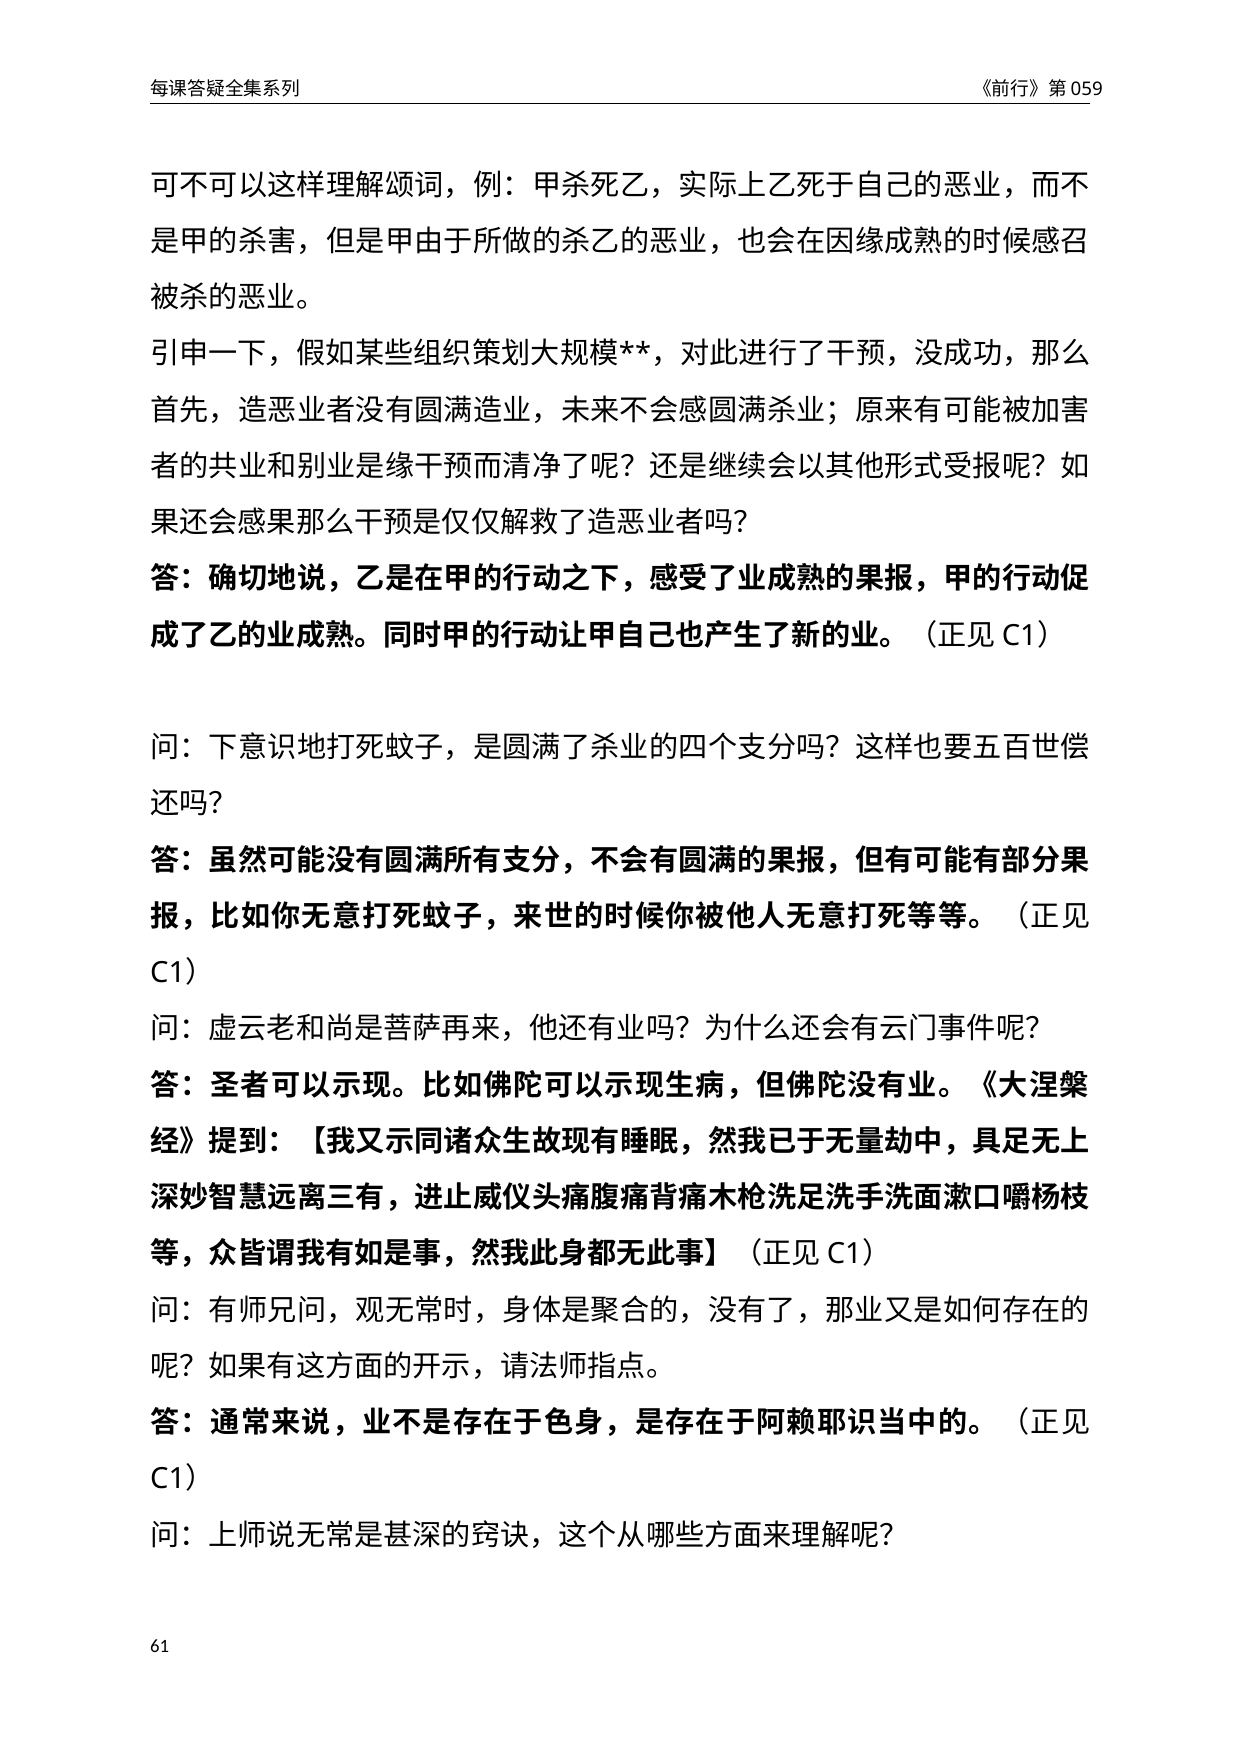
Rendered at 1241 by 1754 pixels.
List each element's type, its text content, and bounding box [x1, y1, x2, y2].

text 问：有师兄问，观无常时，身体是聚合的，没有了，那业又是如何存在的呢？如果有这方面的开示，请法师指点。 [150, 1275, 1090, 1387]
text 可不可以这样理解颂词，例：甲杀死乙，实际上乙死于自己的恶业，而不是甲的杀害，但是甲由于所做的杀乙的恶业，也会在因缘成熟的时候感召被杀的恶业。 [150, 150, 1090, 319]
text 答：圣者可以示现。比如佛陀可以示现生病，但佛陀没有业。《大涅槃经》提到：【我又示同诸众生故现有睡眠，然我已于无量劫中，具足无上深妙智慧远离三有，进止威仪头痛腹痛背痛木枪洗足洗手洗面漱口嚼杨枝等，众皆谓我有如是事，然我此身都无此事】（正见C1） [150, 1050, 1090, 1275]
text 问：上师说无常是甚深的窍诀，这个从哪些方面来理解呢？ [150, 1500, 1090, 1556]
text 答：通常来说，业不是存在于色身，是存在于阿赖耶识当中的。（正见C1） [150, 1387, 1090, 1500]
text 问：虚云老和尚是菩萨再来，他还有业吗？为什么还会有云门事件呢？ [150, 994, 1090, 1050]
text 引申一下，假如某些组织策划大规模**，对此进行了干预，没成功，那么首先，造恶业者没有圆满造业，未来不会感圆满杀业；原来有可能被加害者的共业和别业是缘干预而清净了呢？还是继续会以其他形式受报呢？如果还会感果那么干预是仅仅解救了造恶业者吗？ [150, 319, 1090, 544]
text 问：下意识地打死蚊子，是圆满了杀业的四个支分吗？这样也要五百世偿还吗？ [150, 712, 1090, 825]
text 答：确切地说，乙是在甲的行动之下，感受了业成熟的果报，甲的行动促成了乙的业成熟。同时甲的行动让甲自己也产生了新的业。（正见C1） [150, 544, 1090, 656]
text 答：虽然可能没有圆满所有支分，不会有圆满的果报，但有可能有部分果报，比如你无意打死蚊子，来世的时候你被他人无意打死等等。（正见C1） [150, 825, 1090, 994]
